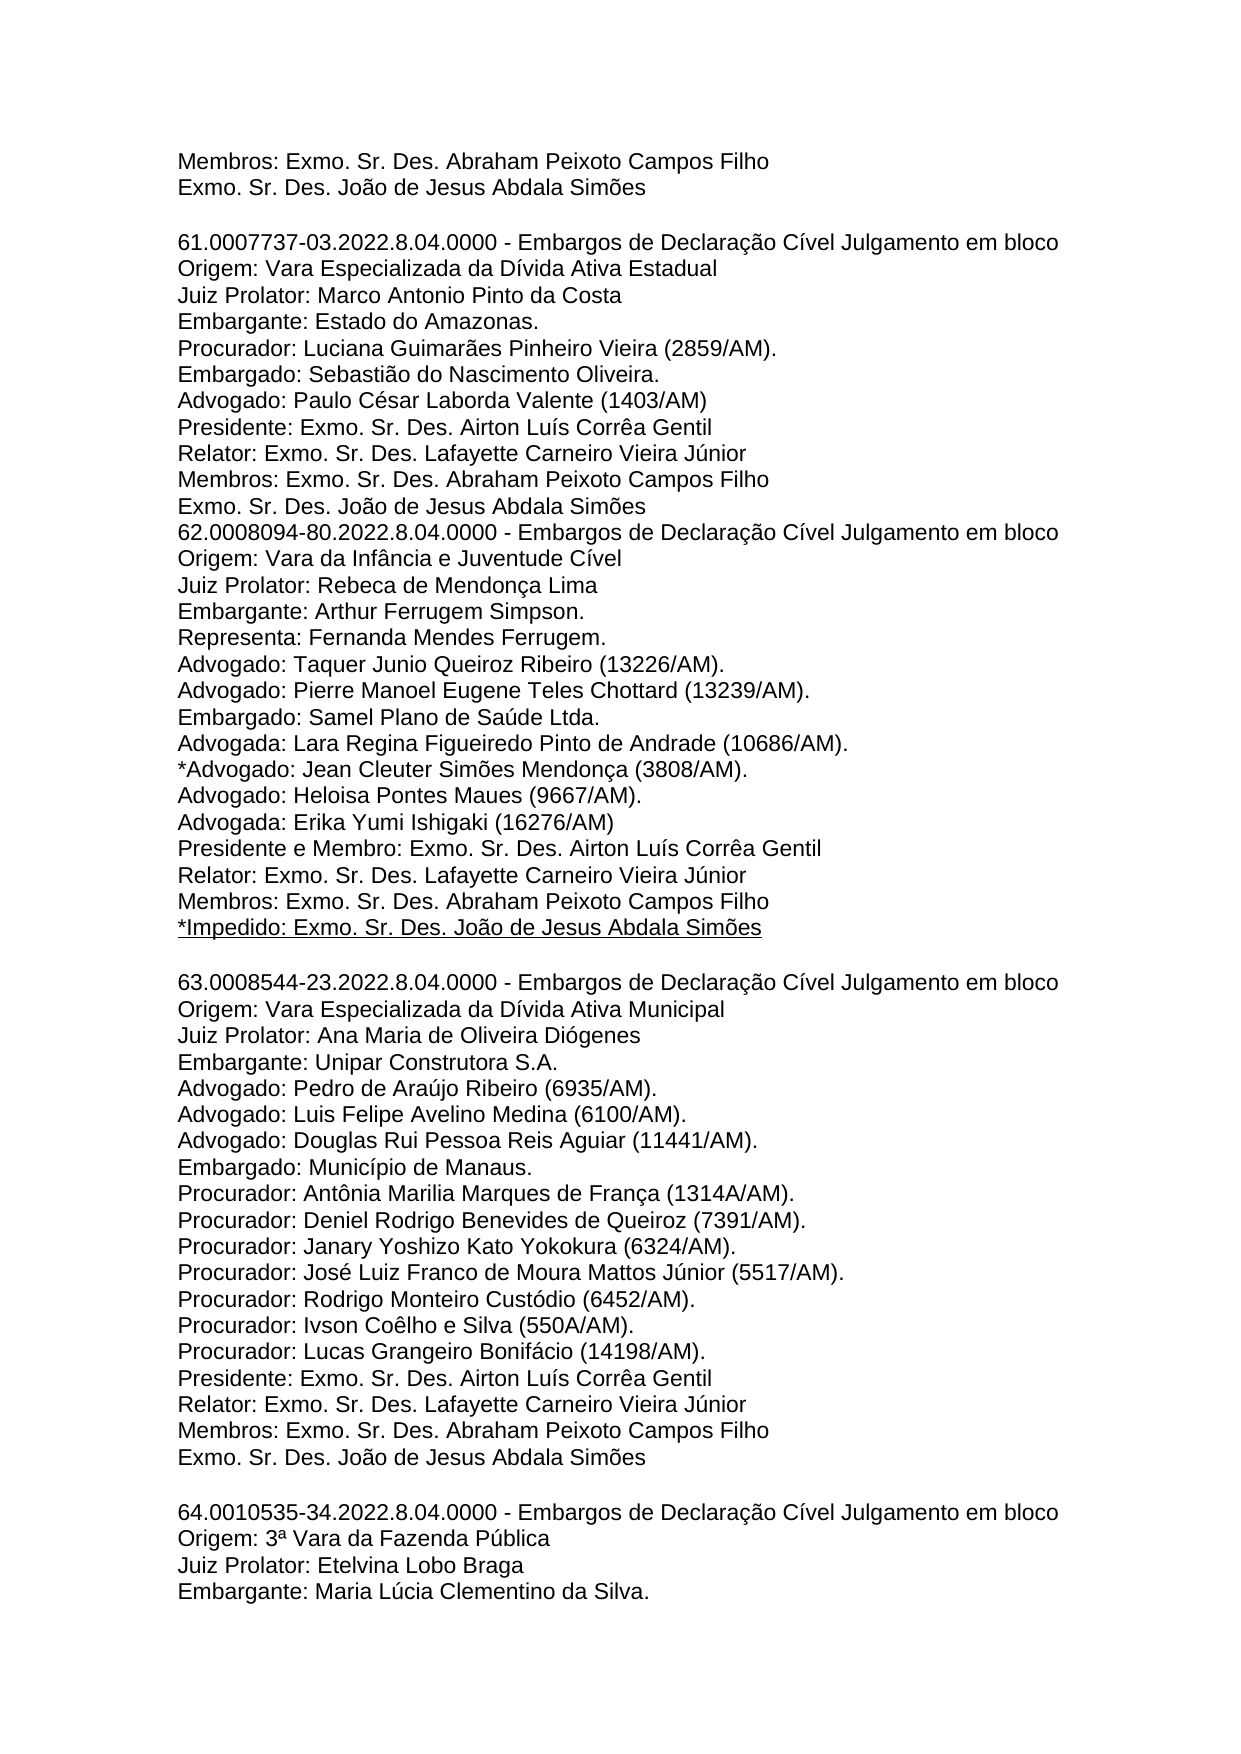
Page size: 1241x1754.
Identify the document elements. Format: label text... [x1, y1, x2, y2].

text Procurador: Janary Yoshizo Kato Yokokura (6324/AM). [177, 1233, 1063, 1259]
text Relator: Exmo. Sr. Des. Lafayette Carneiro Vieira Júnior [177, 440, 1063, 466]
text Procurador: Rodrigo Monteiro Custódio (6452/AM). [177, 1286, 1063, 1312]
text Presidente e Membro: Exmo. Sr. Des. Airton Luís Corrêa Gentil [177, 835, 1063, 862]
text Membros: Exmo. Sr. Des. Abraham Peixoto Campos Filho [177, 466, 1063, 493]
text *Advogado: Jean Cleuter Simões Mendonça (3808/AM). [177, 756, 1063, 782]
text Exmo. Sr. Des. João de Jesus Abdala Simões [177, 493, 1063, 519]
text Advogado: Pedro de Araújo Ribeiro (6935/AM). [177, 1075, 1063, 1101]
text Juiz Prolator: Ana Maria de Oliveira Diógenes [177, 1022, 1063, 1048]
text Embargante: Arthur Ferrugem Simpson. [177, 598, 1063, 624]
text 61.0007737-03.2022.8.04.0000 - Embargos de Declaração Cível Julgamento em bloco [177, 229, 1063, 255]
text Embargante: Maria Lúcia Clementino da Silva. [177, 1578, 1063, 1604]
text 62.0008094-80.2022.8.04.0000 - Embargos de Declaração Cível Julgamento em bloco [177, 519, 1063, 545]
text Embargado: Município de Manaus. [177, 1154, 1063, 1180]
text Membros: Exmo. Sr. Des. Abraham Peixoto Campos Filho [177, 148, 1063, 174]
text Origem: Vara Especializada da Dívida Ativa Municipal [177, 996, 1063, 1022]
text Embargante: Estado do Amazonas. [177, 308, 1063, 334]
text Presidente: Exmo. Sr. Des. Airton Luís Corrêa Gentil [177, 413, 1063, 440]
text Advogada: Lara Regina Figueiredo Pinto de Andrade (10686/AM). [177, 730, 1063, 756]
text Relator: Exmo. Sr. Des. Lafayette Carneiro Vieira Júnior [177, 862, 1063, 888]
text Advogado: Heloisa Pontes Maues (9667/AM). [177, 782, 1063, 809]
text 63.0008544-23.2022.8.04.0000 - Embargos de Declaração Cível Julgamento em bloco [177, 969, 1063, 996]
text Embargado: Samel Plano de Saúde Ltda. [177, 703, 1063, 730]
text Juiz Prolator: Marco Antonio Pinto da Costa [177, 282, 1063, 308]
text Procurador: Lucas Grangeiro Bonifácio (14198/AM). [177, 1338, 1063, 1365]
text Procurador: Antônia Marilia Marques de França (1314A/AM). [177, 1180, 1063, 1207]
text Origem: 3ª Vara da Fazenda Pública [177, 1525, 1063, 1552]
text Advogado: Luis Felipe Avelino Medina (6100/AM). [177, 1101, 1063, 1127]
text Procurador: Ivson Coêlho e Silva (550A/AM). [177, 1312, 1063, 1338]
text Membros: Exmo. Sr. Des. Abraham Peixoto Campos Filho [177, 1417, 1063, 1444]
text Embargante: Unipar Construtora S.A. [177, 1048, 1063, 1075]
text Representa: Fernanda Mendes Ferrugem. [177, 624, 1063, 651]
text *Impedido: Exmo. Sr. Des. João de Jesus Abdala Simões [177, 914, 1063, 941]
text Procurador: Deniel Rodrigo Benevides de Queiroz (7391/AM). [177, 1207, 1063, 1233]
text Embargado: Sebastião do Nascimento Oliveira. [177, 361, 1063, 387]
text Membros: Exmo. Sr. Des. Abraham Peixoto Campos Filho [177, 888, 1063, 914]
text Origem: Vara Especializada da Dívida Ativa Estadual [177, 255, 1063, 282]
text Advogada: Erika Yumi Ishigaki (16276/AM) [177, 809, 1063, 835]
text Juiz Prolator: Rebeca de Mendonça Lima [177, 572, 1063, 598]
text Advogado: Paulo César Laborda Valente (1403/AM) [177, 387, 1063, 413]
text 64.0010535-34.2022.8.04.0000 - Embargos de Declaração Cível Julgamento em bloco [177, 1499, 1063, 1525]
text Advogado: Douglas Rui Pessoa Reis Aguiar (11441/AM). [177, 1127, 1063, 1154]
text Procurador: Luciana Guimarães Pinheiro Vieira (2859/AM). [177, 334, 1063, 361]
text Juiz Prolator: Etelvina Lobo Braga [177, 1552, 1063, 1578]
text Exmo. Sr. Des. João de Jesus Abdala Simões [177, 174, 1063, 200]
text Advogado: Pierre Manoel Eugene Teles Chottard (13239/AM). [177, 677, 1063, 703]
text Presidente: Exmo. Sr. Des. Airton Luís Corrêa Gentil [177, 1365, 1063, 1391]
text Relator: Exmo. Sr. Des. Lafayette Carneiro Vieira Júnior [177, 1391, 1063, 1417]
text Origem: Vara da Infância e Juventude Cível [177, 545, 1063, 572]
text Exmo. Sr. Des. João de Jesus Abdala Simões [177, 1444, 1063, 1470]
text Advogado: Taquer Junio Queiroz Ribeiro (13226/AM). [177, 651, 1063, 677]
text Procurador: José Luiz Franco de Moura Mattos Júnior (5517/AM). [177, 1259, 1063, 1286]
